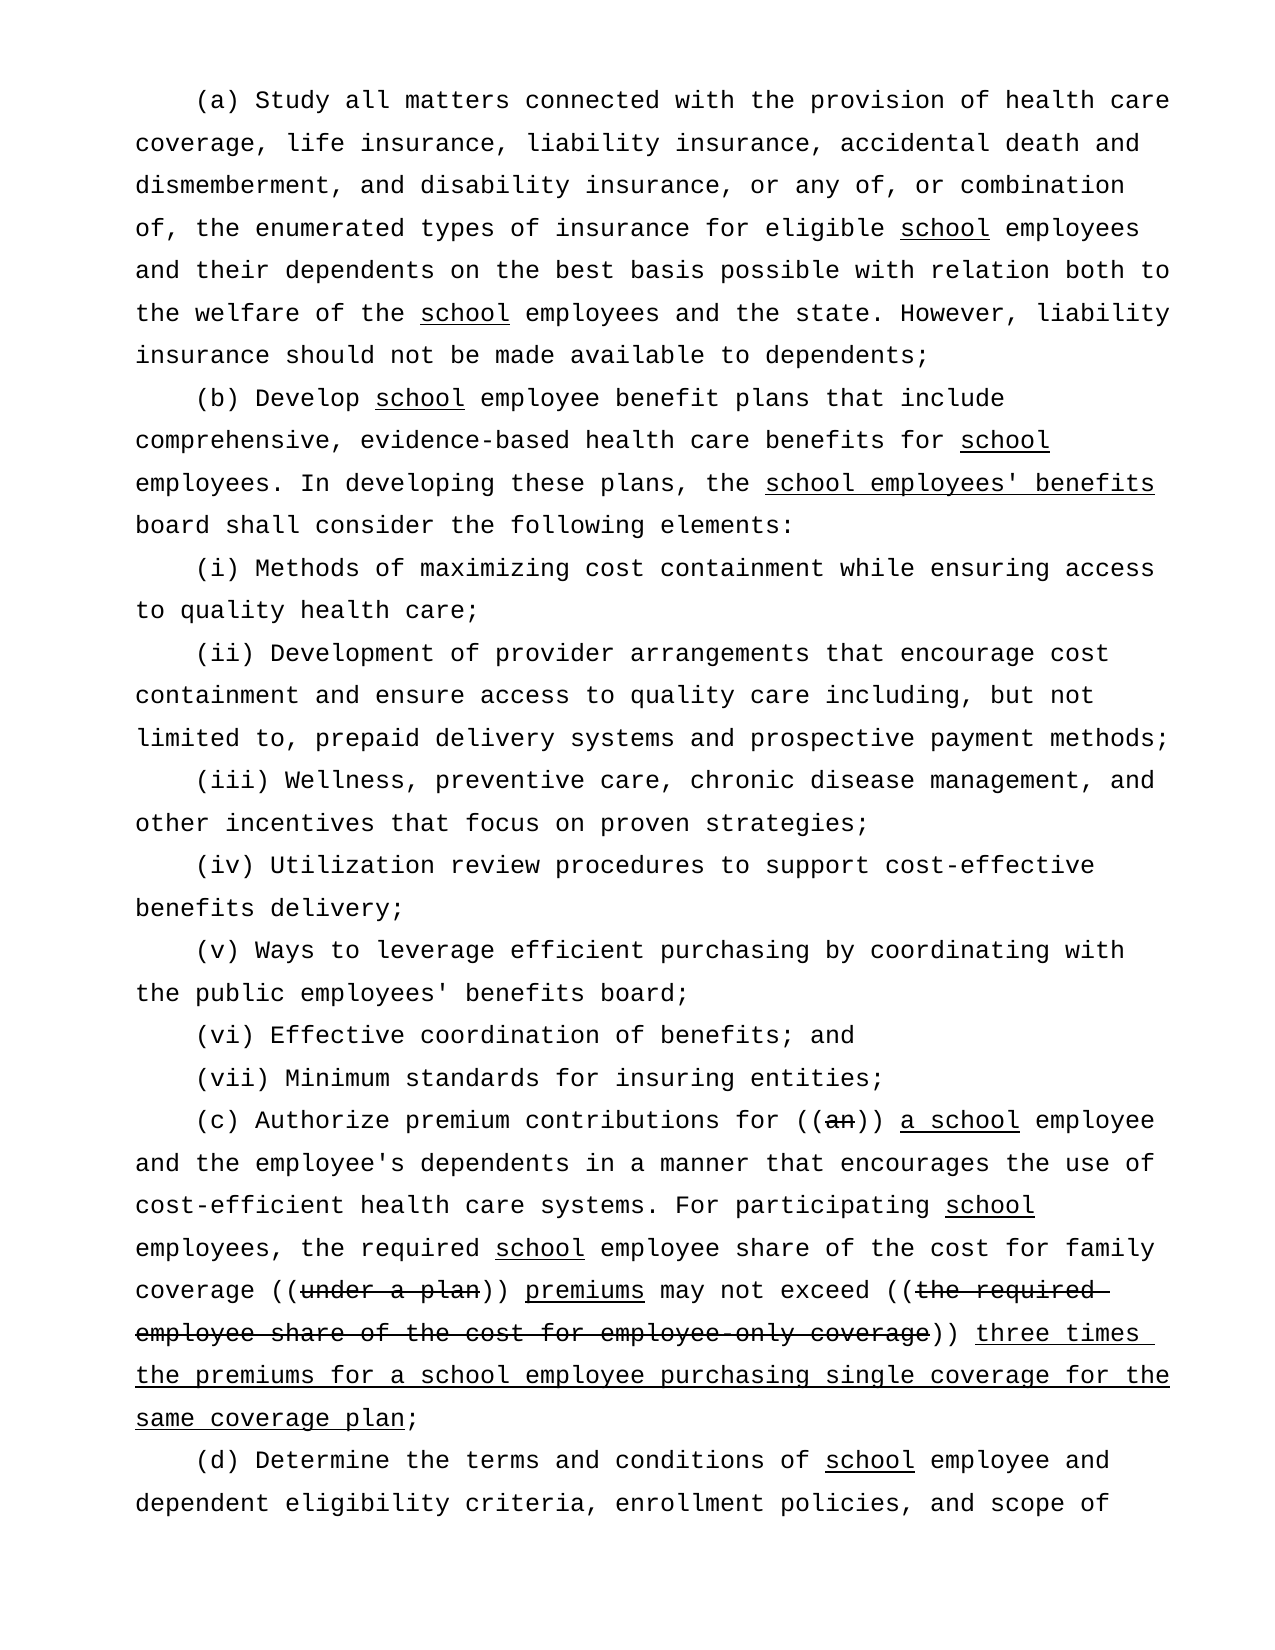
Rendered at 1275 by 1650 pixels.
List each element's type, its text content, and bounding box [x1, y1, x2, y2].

text (c) Authorize premium contributions for ((an)) a school employee and the employee's dependents in a manner that encourages the use of cost-efficient health care systems. For participating school employees, the required school employee share of the cost for family coverage ((under a plan)) premiums may not exceed ((the required employee share of the cost for employee-only coverage)) three times the premiums for a school employee purchasing single coverage for the same coverage plan; [135, 1095, 1170, 1386]
text (iv) Utilization review procedures to support cost-effective benefits delivery; [135, 840, 1170, 925]
text (v) Ways to leverage efficient purchasing by coordinating with the public employees' benefits board; [135, 925, 1170, 1010]
text (i) Methods of maximizing cost containment while ensuring access to quality health care; [135, 542, 1170, 627]
text (c) Authorize premium contributions for ((an)) a school employee and the employee's dependents in a manner that encourages the use of cost-efficient health care systems. For participating school employees, the required school employee share of the cost for family coverage ((under a plan)) premiums may not exceed ((the required employee share of the cost for employee-only coverage)) three times the premiums for a school employee purchasing single coverage for the same coverage plan; [135, 1388, 1170, 1435]
text (iii) Wellness, preventive care, chronic disease management, and other incentives that focus on proven strategies; [135, 755, 1170, 840]
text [135, 1435, 1170, 1520]
text (a) Study all matters connected with the provision of health care coverage, life insurance, liability insurance, accidental death and dismemberment, and disability insurance, or any of, or combination of, the enumerated types of insurance for eligible school employees and their dependents on the best basis possible with relation both to the welfare of the school employees and the state. However, liability insurance should not be made available to dependents; [135, 75, 1170, 372]
text (vii) Minimum standards for insuring entities; [135, 1052, 1170, 1095]
text (b) Develop school employee benefit plans that include comprehensive, evidence-based health care benefits for school employees. In developing these plans, the school employees' benefits board shall consider the following elements: [135, 372, 1170, 542]
text (vi) Effective coordination of benefits; and [135, 1010, 1170, 1052]
text (ii) Development of provider arrangements that encourage cost containment and ensure access to quality care including, but not limited to, prepaid delivery systems and prospective payment methods; [135, 627, 1170, 755]
